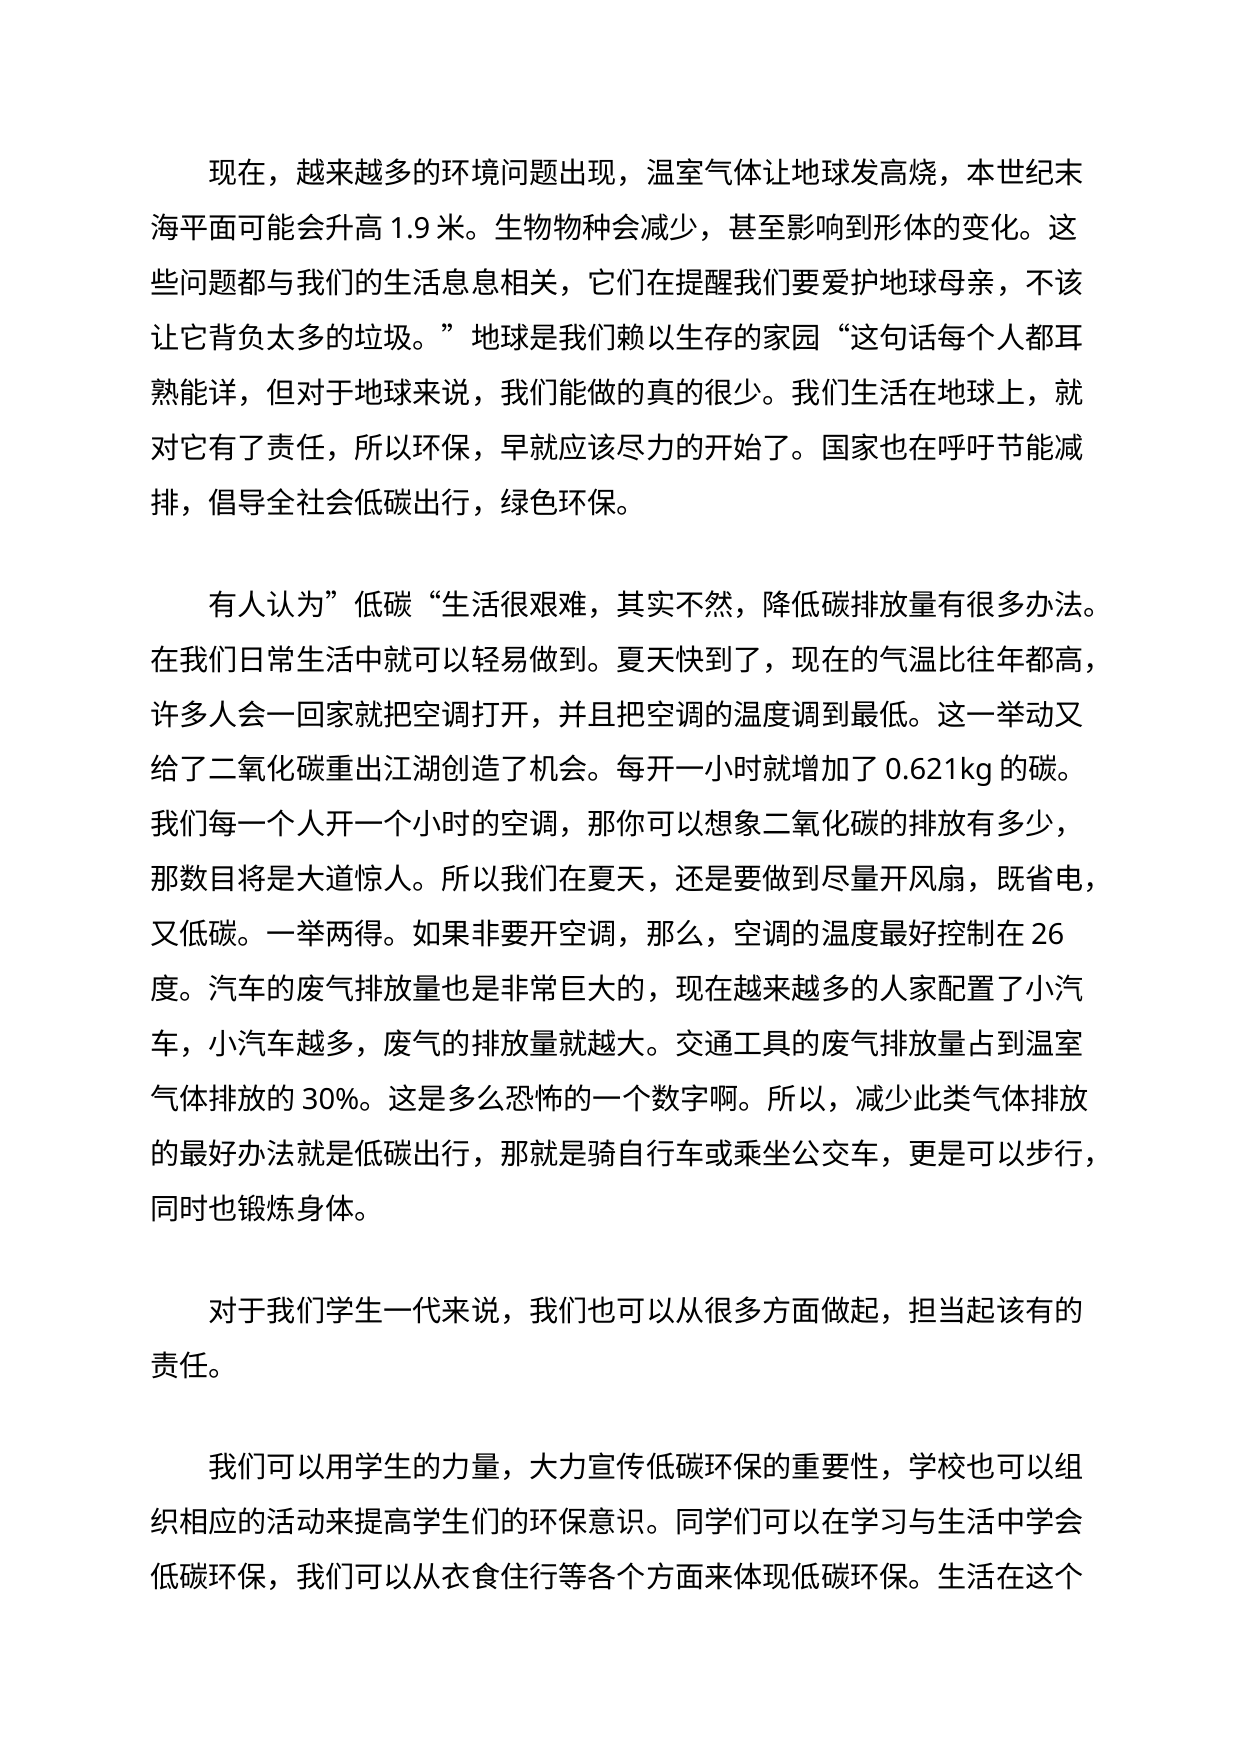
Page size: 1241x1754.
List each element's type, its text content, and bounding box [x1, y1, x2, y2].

text 现在，越来越多的环境问题出现，温室气体让地球发高烧，本世纪末海平面可能会升高1.9米。生物物种会减少，甚至影响到形体的变化。这些问题都与我们的生活息息相关，它们在提醒我们要爱护地球母亲，不该让它背负太多的垃圾。”地球是我们赖以生存的家园“这句话每个人都耳熟能详，但对于地球来说，我们能做的真的很少。我们生活在地球上，就对它有了责任，所以环保，早就应该尽力的开始了。国家也在呼吁节能减排，倡导全社会低碳出行，绿色环保。 [150, 150, 1090, 522]
text 对于我们学生一代来说，我们也可以从很多方面做起，担当起该有的责任。 [150, 1287, 1090, 1384]
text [150, 1444, 1090, 1596]
text 有人认为”低碳“生活很艰难，其实不然，降低碳排放量有很多办法。在我们日常生活中就可以轻易做到。夏天快到了，现在的气温比往年都高，许多人会一回家就把空调打开，并且把空调的温度调到最低。这一举动又给了二氧化碳重出江湖创造了机会。每开一小时就增加了0.621kg的碳。我们每一个人开一个小时的空调，那你可以想象二氧化碳的排放有多少，那数目将是大道惊人。所以我们在夏天，还是要做到尽量开风扇，既省电，又低碳。一举两得。如果非要开空调，那么，空调的温度最好控制在26度。汽车的废气排放量也是非常巨大的，现在越来越多的人家配置了小汽车，小汽车越多，废气的排放量就越大。交通工具的废气排放量占到温室气体排放的30%。这是多么恐怖的一个数字啊。所以，减少此类气体排放的最好办法就是低碳出行，那就是骑自行车或乘坐公交车，更是可以步行，同时也锻炼身体。 [150, 581, 1090, 1228]
